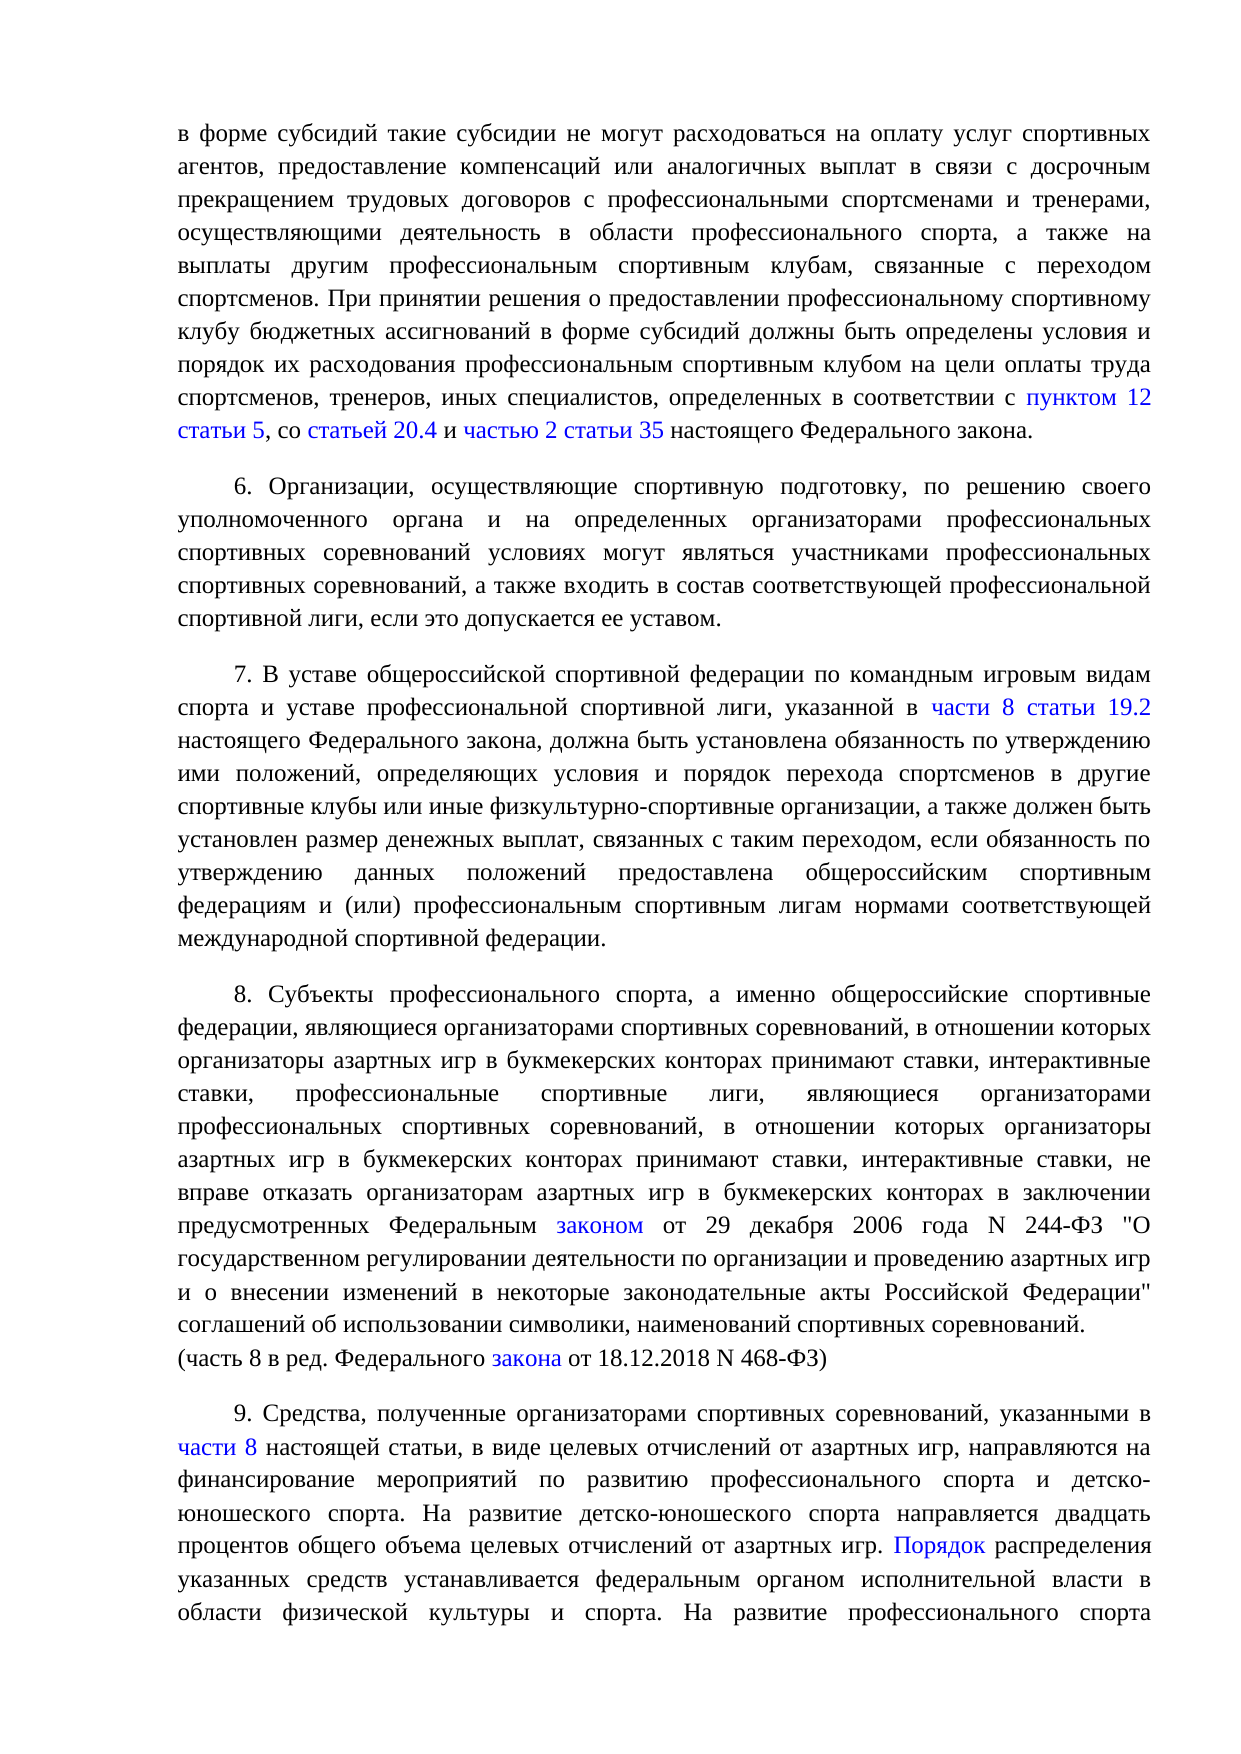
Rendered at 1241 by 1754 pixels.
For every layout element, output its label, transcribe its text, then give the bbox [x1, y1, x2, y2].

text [177, 118, 1152, 444]
text 7. В уставе общероссийской спортивной федерации по командным игровым видам спорта и уставе профессиональной спортивной лиги, указанной в части 8 статьи 19.2 настоящего Федерального закона, должна быть установлена обязанность по утверждению ими положений, определяющих условия и порядок перехода спортсменов в другие спортивные клубы или иные физкультурно-спортивные организации, а также должен быть установлен размер денежных выплат, связанных с таким переходом, если обязанность по утверждению данных положений предоставлена общероссийским спортивным федерациям и (или) профессиональным спортивным лигам нормами соответствующей международной спортивной федерации. [177, 659, 1152, 952]
text 8. Субъекты профессионального спорта, а именно общероссийские спортивные федерации, являющиеся организаторами спортивных соревнований, в отношении которых организаторы азартных игр в букмекерских конторах принимают ставки, интерактивные ставки, профессиональные спортивные лиги, являющиеся организаторами профессиональных спортивных соревнований, в отношении которых организаторы азартных игр в букмекерских конторах принимают ставки, интерактивные ставки, не вправе отказать организаторам азартных игр в букмекерских конторах в заключении предусмотренных Федеральным законом от 29 декабря 2006 года N 244-ФЗ "О государственном регулировании деятельности по организации и проведению азартных игр и о внесении изменений в некоторые законодательные акты Российской Федерации" соглашений об использовании символики, наименований спортивных соревнований. [177, 979, 1152, 1338]
text 6. Организации, осуществляющие спортивную подготовку, по решению своего уполномоченного органа и на определенных организаторами профессиональных спортивных соревнований условиях могут являться участниками профессиональных спортивных соревнований, а также входить в состав соответствующей профессиональной спортивной лиги, если это допускается ее уставом. [177, 471, 1152, 632]
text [177, 1398, 1152, 1625]
text (часть 8 в ред. Федерального закона от 18.12.2018 N 468-ФЗ) [177, 1343, 1152, 1371]
